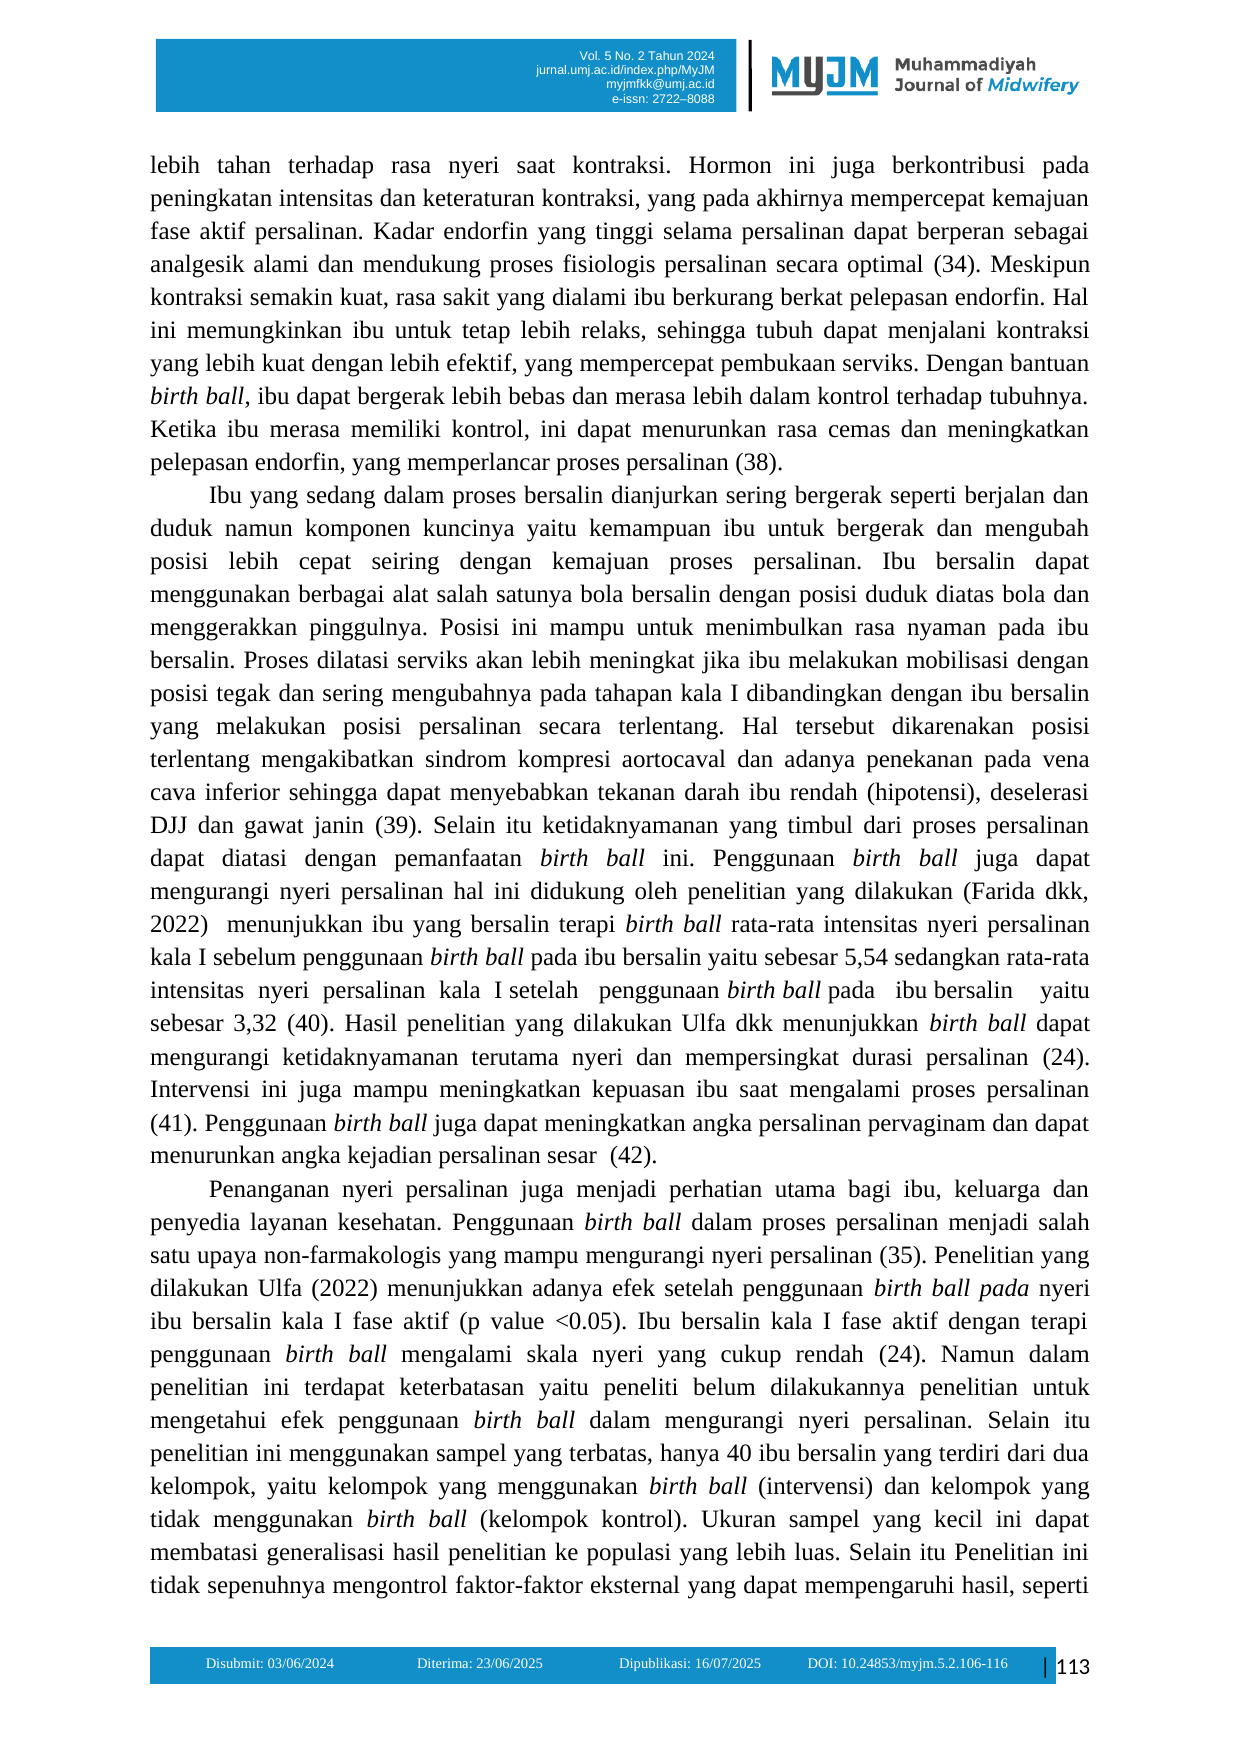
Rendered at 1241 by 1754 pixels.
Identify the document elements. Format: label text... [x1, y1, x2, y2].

text Ibu yang sedang dalam proses bersalin dianjurkan sering bergerak seperti berjalan dan duduk namun komponen kuncinya yaitu kemampuan ibu untuk bergerak dan mengubah posisi lebih cepat seiring dengan kemajuan proses persalinan. Ibu bersalin dapat menggunakan berbagai alat salah satunya bola bersalin dengan posisi duduk diatas bola dan menggerakkan pinggulnya. Posisi ini mampu untuk menimbulkan rasa nyaman pada ibu bersalin. Proses dilatasi serviks akan lebih meningkat jika ibu melakukan mobilisasi dengan posisi tegak dan sering mengubahnya pada tahapan kala I dibandingkan dengan ibu bersalin yang melakukan posisi persalinan secara terlentang. Hal tersebut dikarenakan posisi terlentang mengakibatkan sindrom kompresi aortocaval dan adanya penekanan pada vena cava inferior sehingga dapat menyebabkan tekanan darah ibu rendah (hipotensi), deselerasi DJJ dan gawat janin (39). Selain itu ketidaknyamanan yang timbul dari proses persalinan dapat diatasi dengan pemanfaatan birth ball ini. Penggunaan birth ball juga dapat mengurangi nyeri persalinan hal ini didukung oleh penelitian yang dilakukan (Farida dkk, 2022) menunjukkan ibu yang bersalin terapi birth ball rata-rata intensitas nyeri persalinan kala I sebelum penggunaan birth ball pada ibu bersalin yaitu sebesar 5,54 sedangkan rata-rata intensitas nyeri persalinan kala I setelah penggunaan birth ball pada ibu bersalin yaitu sebesar 3,32 (40). Hasil penelitian yang dilakukan Ulfa dkk menunjukkan birth ball dapat mengurangi ketidaknyamanan terutama nyeri dan mempersingkat durasi persalinan (24). Intervensi ini juga mampu meningkatkan kepuasan ibu saat mengalami proses persalinan (41). Penggunaan birth ball juga dapat meningkatkan angka persalinan pervaginam dan dapat menurunkan angka kejadian persalinan sesar (42). [150, 480, 1090, 1169]
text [150, 150, 1090, 476]
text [150, 1174, 1090, 1599]
picture [761, 45, 1090, 106]
